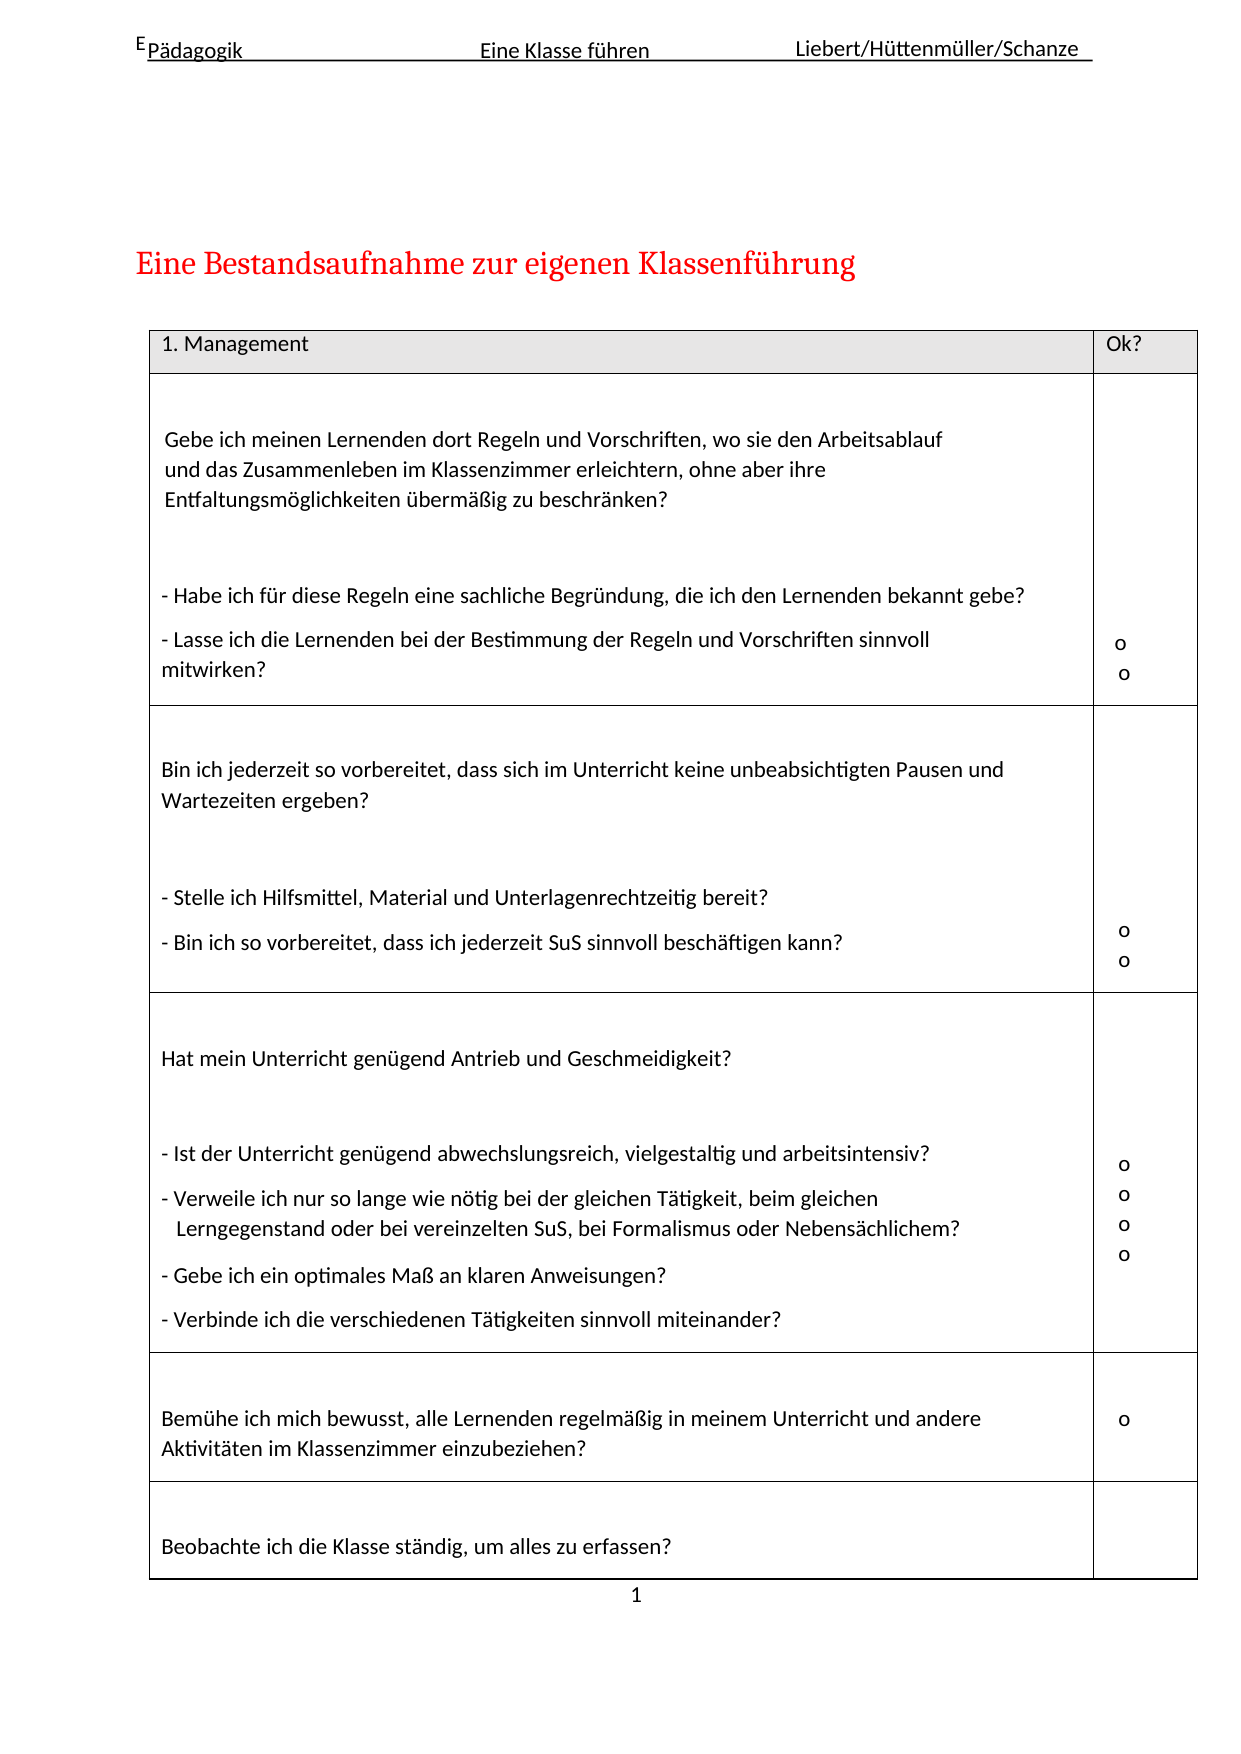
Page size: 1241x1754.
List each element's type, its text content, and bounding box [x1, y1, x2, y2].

table_cell o [1094, 1482, 1197, 1578]
table_cell oo [1094, 374, 1197, 705]
table_cell Bin ich jederzeit so vorbereitet, dass sich im Unterricht keine unbeabsichtigten Pausen und Wartezeiten ergeben? Stelle ich Hilfsmittel, Material und Unterlagenrechtzeitig bereit? Bin ich so vorbereitet, dass ich jederzeit SuS sinnvoll beschäftigen kann? [150, 706, 1093, 992]
table_cell o o o o [1094, 993, 1197, 1352]
table_header Ok? [1094, 331, 1197, 373]
subtitle Eine Bestandsaufnahme zur eigenen Klassenführung [135, 244, 1137, 283]
table_cell Gebe ich meinen Lernenden dort Regeln und Vorschriften, wo sie den Arbeitsablauf und das Zusammenleben im Klassenzimmer erleichtern, ohne aber ihre Entfaltungsmöglichkeiten übermäßig zu beschränken? Habe ich für diese Regeln eine sachliche Begründung, die ich den Lernenden bekannt gebe? Lasse ich die Lernenden bei der Bestimmung der Regeln und Vorschriften sinnvoll mitwirken? [150, 374, 1093, 705]
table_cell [150, 1482, 1093, 1578]
table_cell o [1094, 1353, 1197, 1481]
table_cell Bemühe ich mich bewusst, alle Lernenden regelmäßig in meinem Unterricht und andere Aktivitäten im Klassenzimmer einzubeziehen? [150, 1353, 1093, 1481]
table_header 1. Management [150, 331, 1093, 373]
table_cell Hat mein Unterricht genügend Antrieb und Geschmeidigkeit? Ist der Unterricht genügend abwechslungsreich, vielgestaltig und arbeitsintensiv? Verweile ich nur so lange wie nötig bei der gleichen Tätigkeit, beim gleichen Lerngegenstand oder bei vereinzelten SuS, bei Formalismus oder Nebensächlichem? Gebe ich ein optimales Maß an klaren Anweisungen? Verbinde ich die verschiedenen Tätigkeiten sinnvoll miteinander? [150, 993, 1093, 1352]
table_cell o o [1094, 706, 1197, 992]
